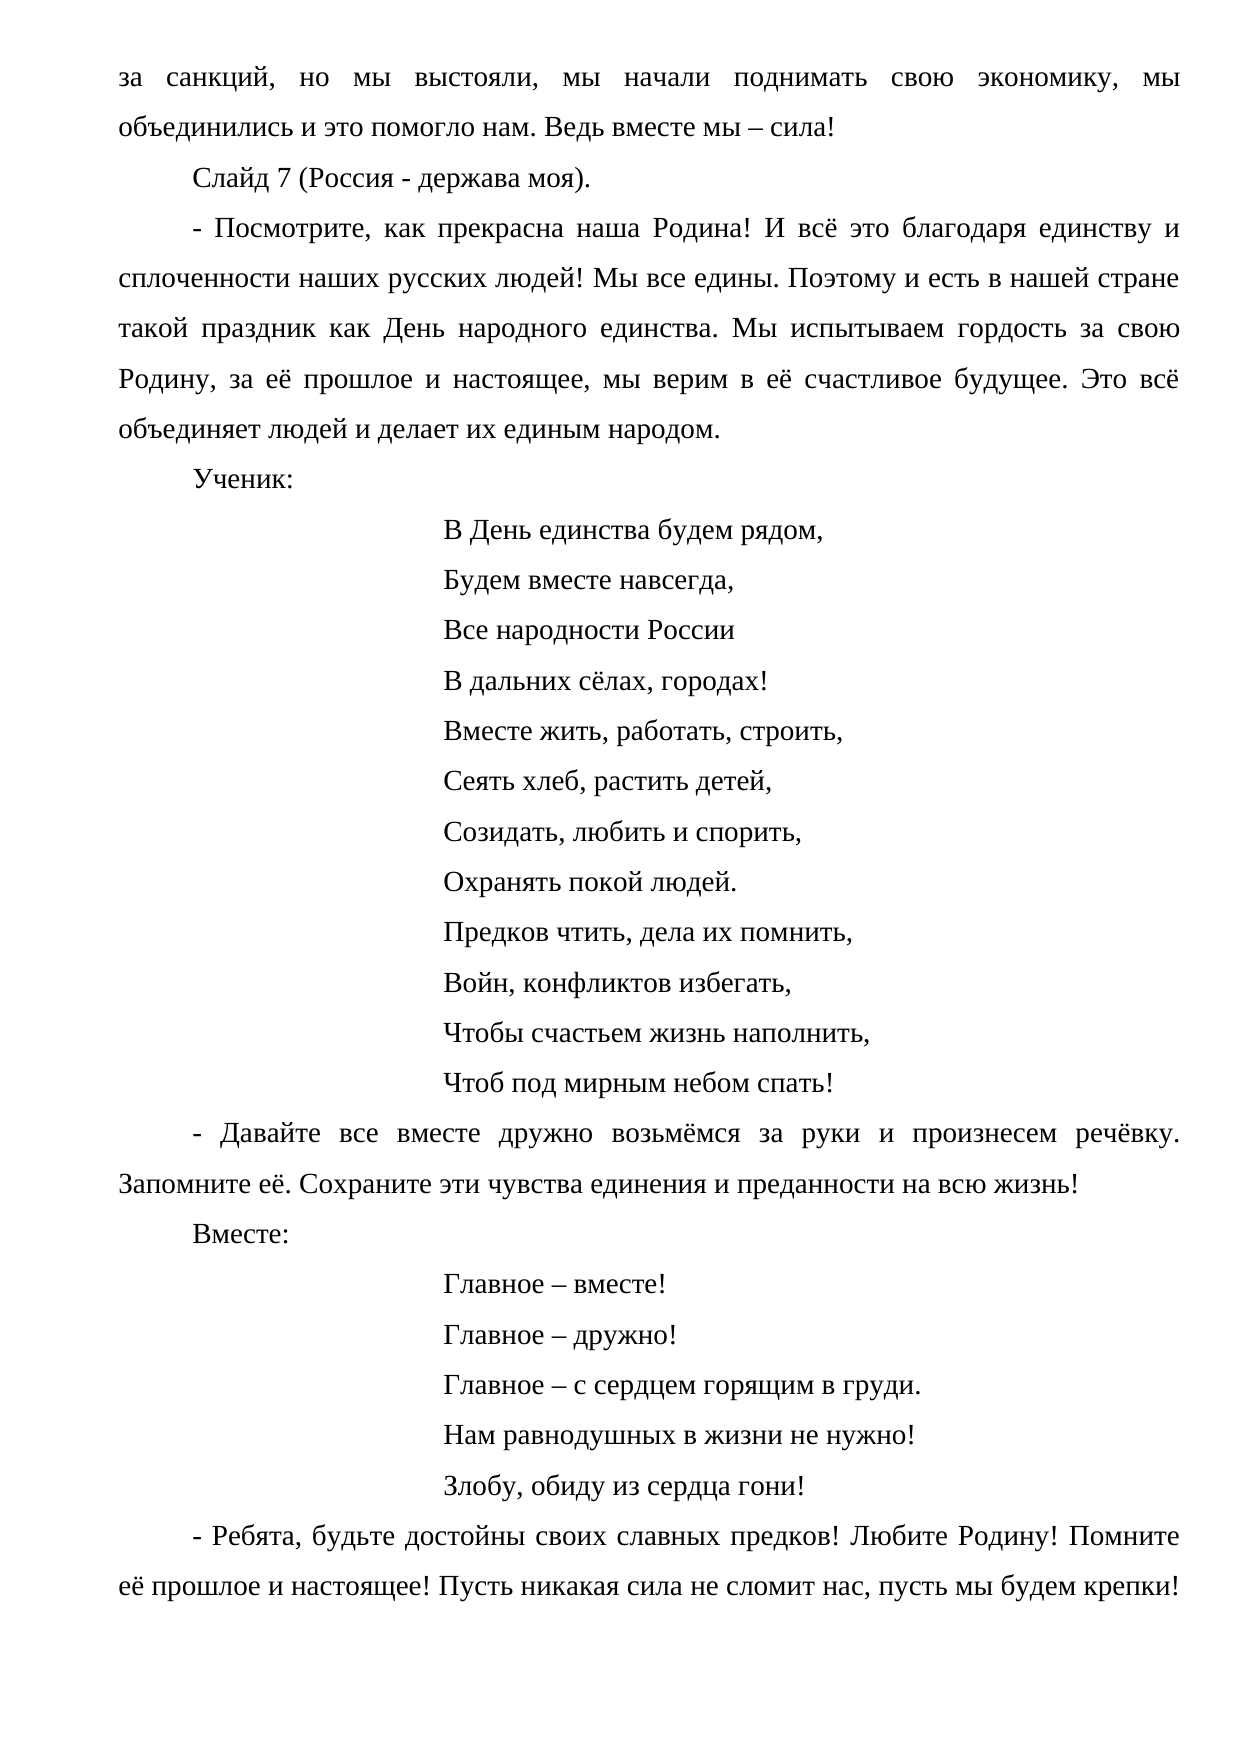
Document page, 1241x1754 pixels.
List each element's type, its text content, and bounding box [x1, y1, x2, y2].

text Ученик: [118, 462, 1181, 495]
text Главное – дружно! [118, 1317, 1181, 1350]
text Слайд 7 (Россия - держава моя). [118, 160, 1181, 193]
text - Посмотрите, как прекрасна наша Родина! И всё это благодаря единству и сплоченности наших русских людей! Мы все едины. Поэтому и есть в нашей стране такой праздник как День народного единства. Мы испытываем гордость за свою Родину, за её прошлое и настоящее, мы верим в её счастливое будущее. Это всё объединяет людей и делает их единым народом. [118, 210, 1181, 445]
text Предков чтить, дела их помнить, [118, 914, 1181, 948]
text - Давайте все вместе дружно возьмёмся за руки и произнесем речёвку. Запомните её. Сохраните эти чувства единения и преданности на всю жизнь! [118, 1116, 1181, 1199]
text В дальних сёлах, городах! [118, 663, 1181, 696]
text Чтобы счастьем жизнь наполнить, [118, 1015, 1181, 1048]
text Вместе жить, работать, строить, [118, 713, 1181, 747]
text Сеять хлеб, растить детей, [118, 763, 1181, 797]
text Все народности России [118, 612, 1181, 646]
text Злобу, обиду из сердца гони! [118, 1468, 1181, 1501]
text Главное – с сердцем горящим в груди. [118, 1367, 1181, 1401]
text Войн, конфликтов избегать, [118, 965, 1181, 998]
text Созидать, любить и спорить, [118, 814, 1181, 847]
text Охранять покой людей. [118, 864, 1181, 898]
text Вместе: [118, 1216, 1181, 1250]
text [118, 1518, 1181, 1602]
text Будем вместе навсегда, [118, 562, 1181, 596]
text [118, 59, 1181, 143]
text В День единства будем рядом, [118, 512, 1181, 545]
text Чтоб под мирным небом спать! [118, 1065, 1181, 1099]
text Нам равнодушных в жизни не нужно! [118, 1417, 1181, 1451]
text Главное – вместе! [118, 1267, 1181, 1300]
